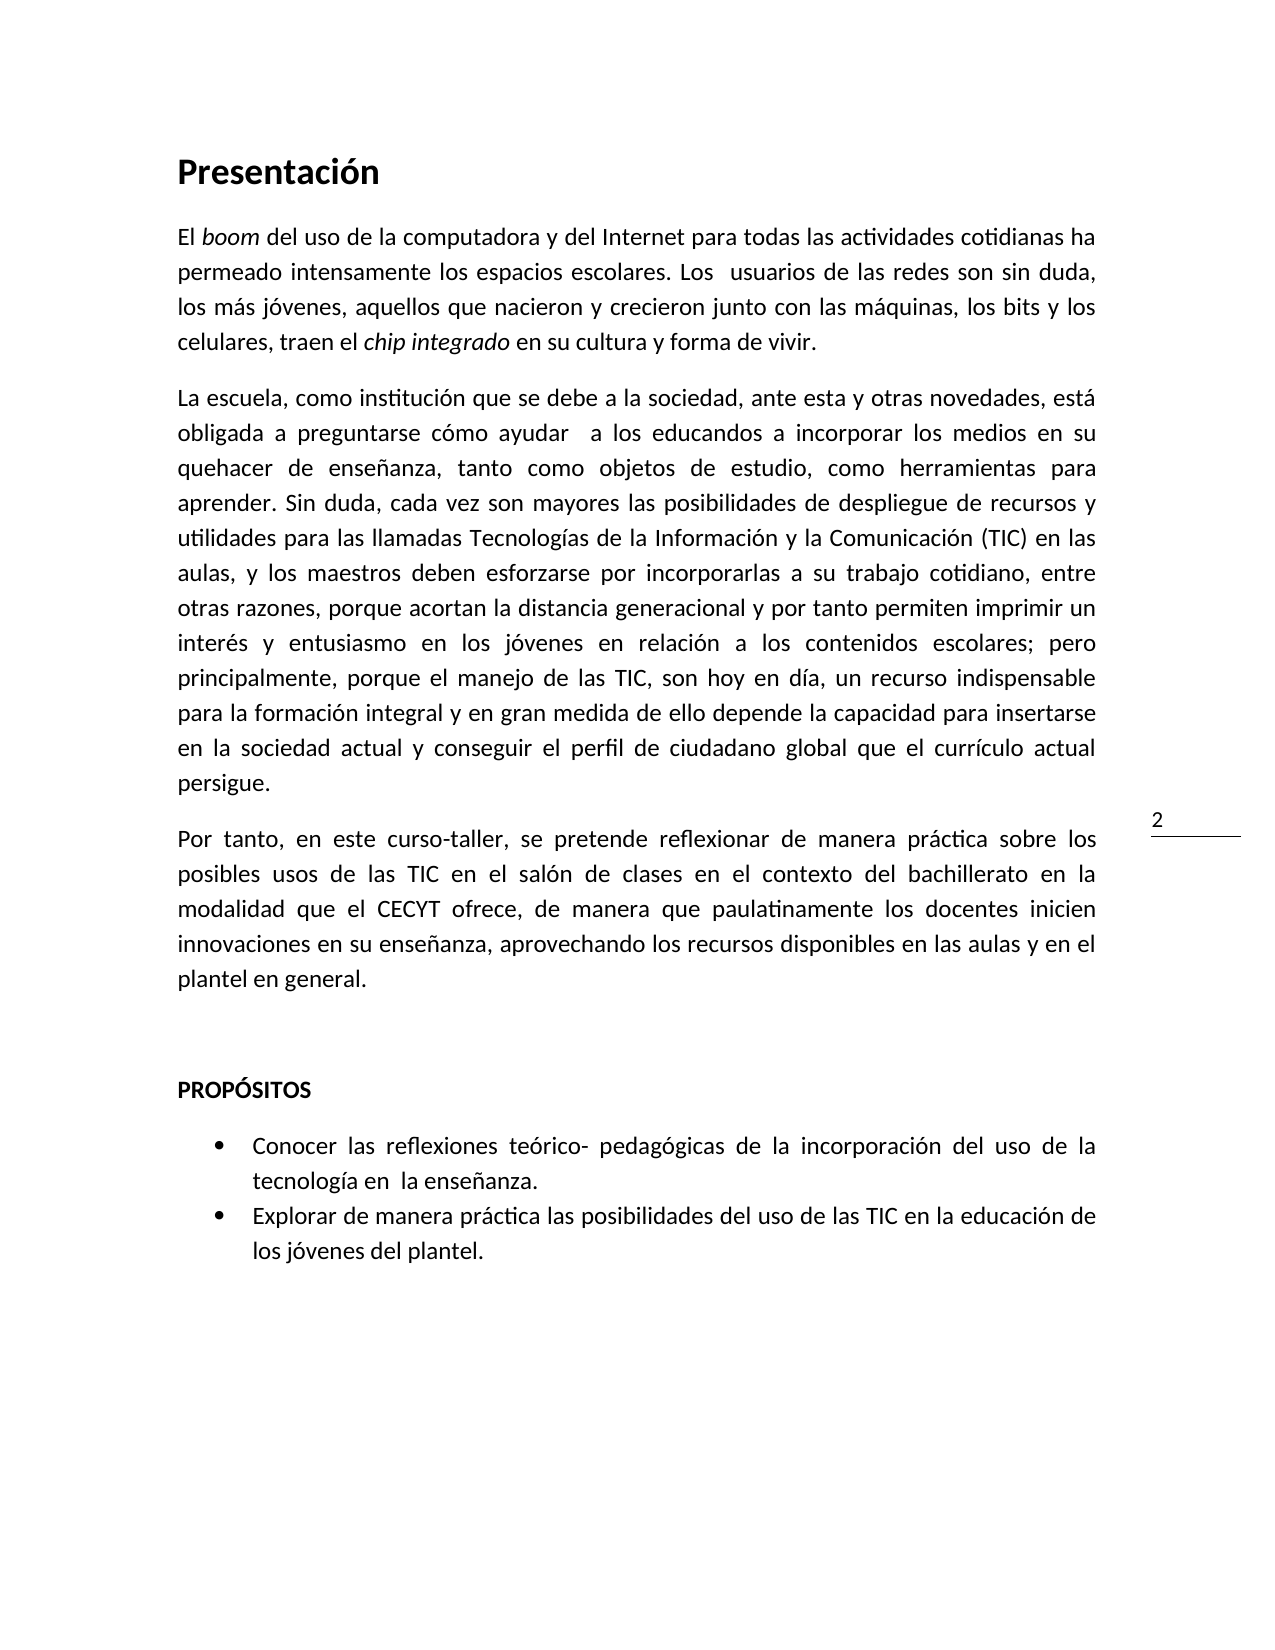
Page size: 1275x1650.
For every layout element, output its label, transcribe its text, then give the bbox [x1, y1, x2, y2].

text La escuela, como institución que se debe a la sociedad, ante esta y otras novedades, está obligada a preguntarse cómo ayudar a los educandos a incorporar los medios en su quehacer de enseñanza, tanto como objetos de estudio, como herramientas para aprender. Sin duda, cada vez son mayores las posibilidades de despliegue de recursos y utilidades para las llamadas Tecnologías de la Información y la Comunicación (TIC) en las aulas, y los maestros deben esforzarse por incorporarlas a su trabajo cotidiano, entre otras razones, porque acortan la distancia generacional y por tanto permiten imprimir un interés y entusiasmo en los jóvenes en relación a los contenidos escolares; pero principalmente, porque el manejo de las TIC, son hoy en día, un recurso indispensable para la formación integral y en gran medida de ello depende la capacidad para insertarse en la sociedad actual y conseguir el perfil de ciudadano global que el currículo actual persigue. [177, 382, 1098, 797]
text Presentación [177, 148, 1098, 193]
list Conocer las reflexiones teórico- pedagógicas de la incorporación del uso de la tecnología en la enseñanza. [215, 1130, 1098, 1196]
text PROPÓSITOS [177, 1074, 1098, 1105]
list Explorar de manera práctica las posibilidades del uso de las TIC en la educación de los jóvenes del plantel. [215, 1200, 1098, 1266]
text Por tanto, en este curso-taller, se pretende reflexionar de manera práctica sobre los posibles usos de las TIC en el salón de clases en el contexto del bachillerato en la modalidad que el CECYT ofrece, de manera que paulatinamente los docentes inicien innovaciones en su enseñanza, aprovechando los recursos disponibles en las aulas y en el plantel en general. [177, 823, 1098, 993]
text El boom del uso de la computadora y del Internet para todas las actividades cotidianas ha permeado intensamente los espacios escolares. Los usuarios de las redes son sin duda, los más jóvenes, aquellos que nacieron y crecieron junto con las máquinas, los bits y los celulares, traen el chip integrado en su cultura y forma de vivir. [177, 221, 1098, 357]
